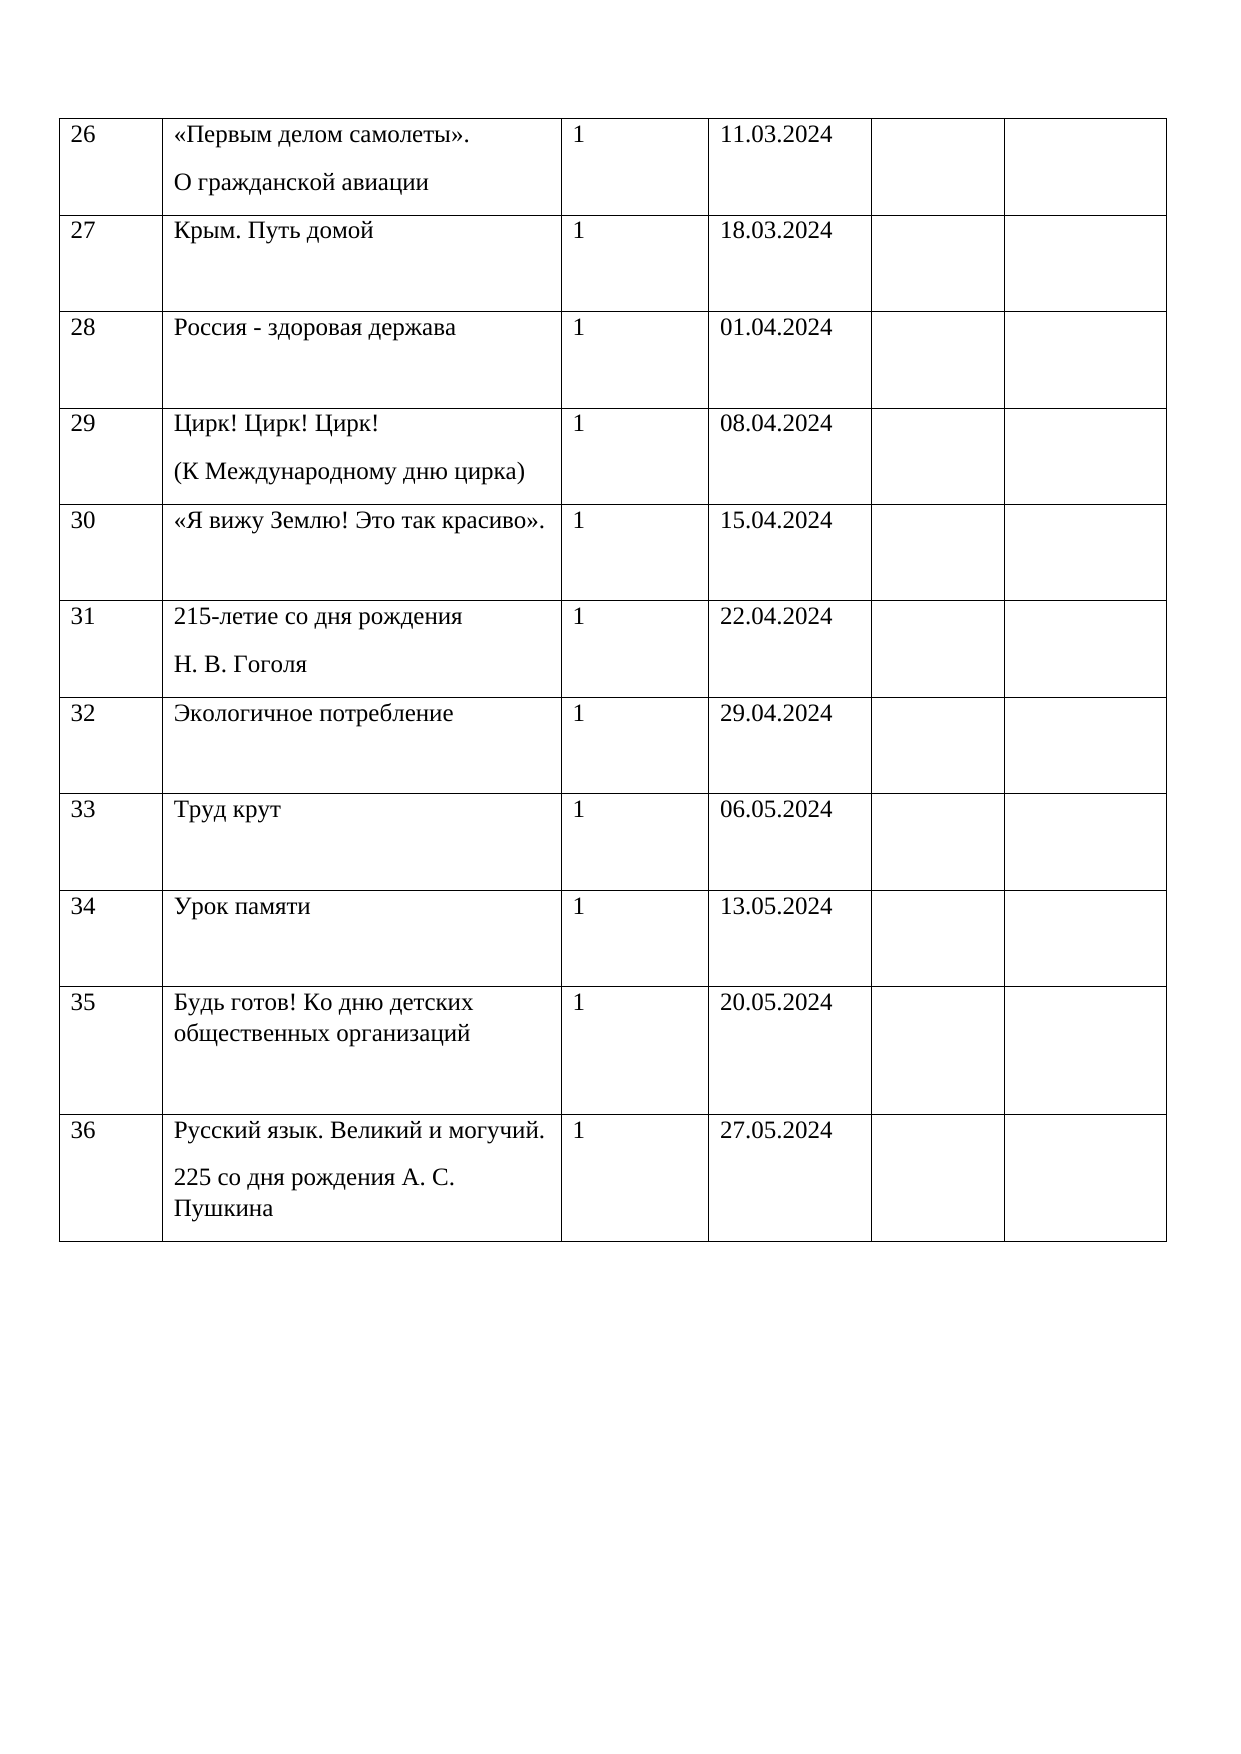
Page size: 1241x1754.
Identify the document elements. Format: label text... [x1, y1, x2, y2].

table_cell Будь готов! Ко дню детских общественных организаций [163, 987, 561, 1114]
table_cell [1005, 794, 1166, 890]
table_cell [872, 312, 1004, 407]
table_cell 27 [60, 216, 162, 311]
table_cell 32 [60, 698, 162, 793]
table_cell [872, 698, 1004, 793]
table_cell [1005, 505, 1166, 600]
table_cell 1 [562, 1115, 708, 1241]
table_cell 31 [60, 601, 162, 697]
table_cell 33 [60, 794, 162, 890]
table_cell [1005, 1115, 1166, 1241]
table_cell 06.05.2024 [709, 794, 871, 890]
table_cell 26 [60, 119, 162, 214]
table_cell Урок памяти [163, 891, 561, 986]
table_cell [1005, 698, 1166, 793]
table_cell 1 [562, 698, 708, 793]
table_cell Крым. Путь домой [163, 216, 561, 311]
table_cell 1 [562, 987, 708, 1114]
table_cell «Первым делом самолеты». О гражданской авиации [163, 119, 561, 214]
table_cell «Я вижу Землю! Это так красиво». [163, 505, 561, 600]
table_cell 20.05.2024 [709, 987, 871, 1114]
table_cell [1005, 216, 1166, 311]
table_cell 1 [562, 409, 708, 504]
table_cell 36 [60, 1115, 162, 1241]
table_cell 1 [562, 891, 708, 986]
table_cell 28 [60, 312, 162, 407]
table_cell 18.03.2024 [709, 216, 871, 311]
table_cell Цирк! Цирк! Цирк! (К Международному дню цирка) [163, 409, 561, 504]
table_cell 29 [60, 409, 162, 504]
table_cell [872, 891, 1004, 986]
table_cell [872, 119, 1004, 214]
table_cell 29.04.2024 [709, 698, 871, 793]
table_cell [872, 987, 1004, 1114]
table_cell Труд крут [163, 794, 561, 890]
table_cell [1005, 987, 1166, 1114]
table_cell 27.05.2024 [709, 1115, 871, 1241]
table_cell 11.03.2024 [709, 119, 871, 214]
table_cell [872, 505, 1004, 600]
table_cell 215-летие со дня рождения Н. В. Гоголя [163, 601, 561, 697]
table_cell Экологичное потребление [163, 698, 561, 793]
table_cell 1 [562, 312, 708, 407]
table_cell 1 [562, 794, 708, 890]
table_cell 22.04.2024 [709, 601, 871, 697]
table_cell [872, 409, 1004, 504]
table_cell 34 [60, 891, 162, 986]
table_cell [872, 1115, 1004, 1241]
table_cell Русский язык. Великий и могучий. 225 со дня рождения А. С. Пушкина [163, 1115, 561, 1241]
table_cell 1 [562, 119, 708, 214]
table_cell [1005, 119, 1166, 214]
table_cell 35 [60, 987, 162, 1114]
table_cell [1005, 312, 1166, 407]
table_cell 01.04.2024 [709, 312, 871, 407]
table_cell 15.04.2024 [709, 505, 871, 600]
table_cell [872, 601, 1004, 697]
table_cell 08.04.2024 [709, 409, 871, 504]
table_cell 13.05.2024 [709, 891, 871, 986]
table_cell [1005, 601, 1166, 697]
table_cell [1005, 409, 1166, 504]
table_cell [872, 794, 1004, 890]
table_cell 1 [562, 216, 708, 311]
table_cell [1005, 891, 1166, 986]
table_cell Россия - здоровая держава [163, 312, 561, 407]
table_cell 1 [562, 505, 708, 600]
table_cell 1 [562, 601, 708, 697]
table_cell 30 [60, 505, 162, 600]
table_cell [872, 216, 1004, 311]
